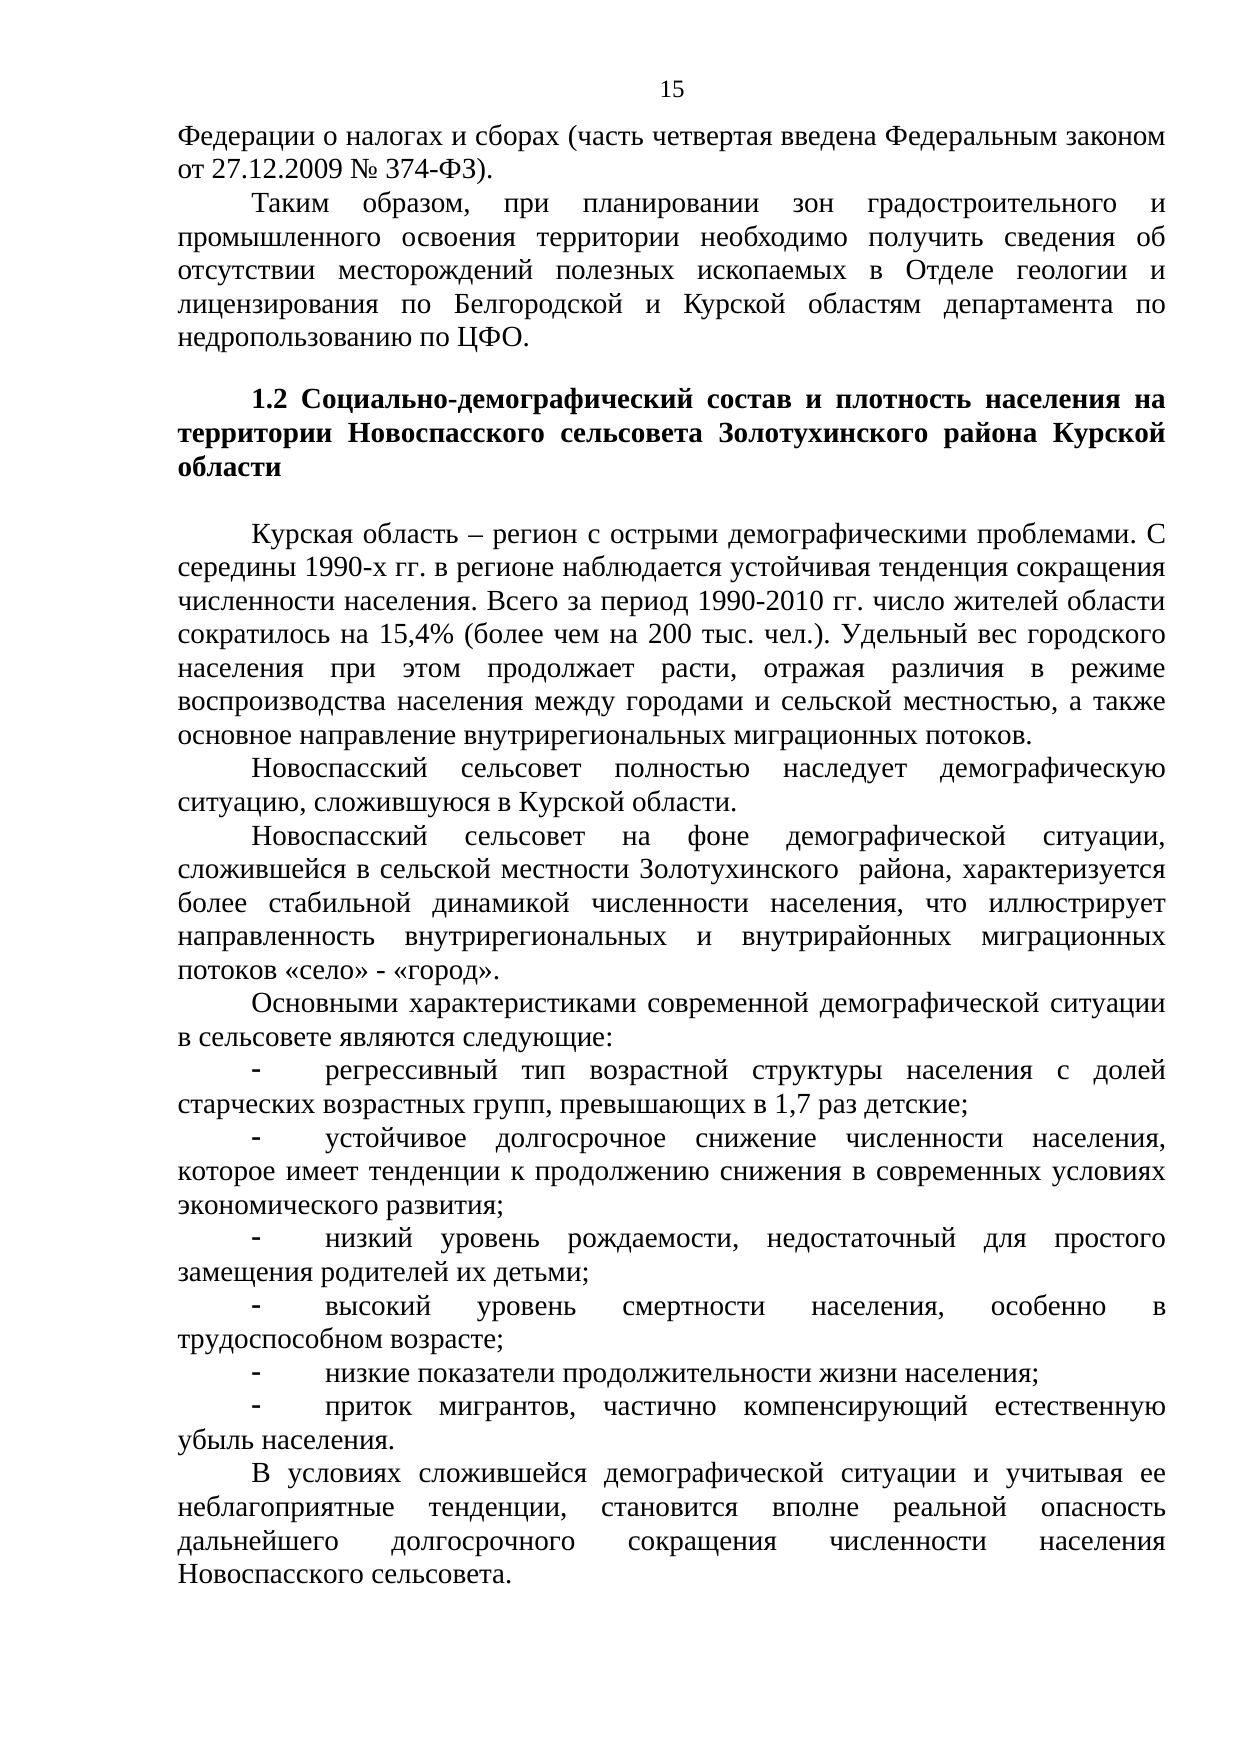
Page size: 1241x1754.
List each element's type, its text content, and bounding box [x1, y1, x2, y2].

list высокий уровень смертности населения, особенно в трудоспособном возрасте; [177, 1288, 1167, 1355]
text Новоспасский сельсовет на фоне демографической ситуации, сложившейся в сельской местности Золотухинского района, характеризуется более стабильной динамикой численности населения, что иллюстрирует направленность внутрирегиональных и внутрирайонных миграционных потоков «село» - «город». [177, 818, 1167, 985]
text Курская область – регион с острыми демографическими проблемами. С середины 1990-х гг. в регионе наблюдается устойчивая тенденция сокращения численности населения. Всего за период 1990-2010 гг. число жителей области сократилось на 15,4% (более чем на 200 тыс. чел.). Удельный вес городского населения при этом продолжает расти, отражая различия в режиме воспроизводства населения между городами и сельской местностью, а также основное направление внутрирегиональных миграционных потоков. [177, 516, 1167, 751]
text Таким образом, при планировании зон градостроительного и промышленного освоения территории необходимо получить сведения об отсутствии месторождений полезных ископаемых в Отделе геологии и лицензирования по Белгородской и Курской областям департамента по недропользованию по ЦФО. [177, 185, 1167, 353]
list приток мигрантов, частично компенсирующий естественную убыль населения. [177, 1388, 1167, 1456]
text Основными характеристиками современной демографической ситуации в сельсовете являются следующие: [177, 985, 1167, 1052]
list низкий уровень рождаемости, недостаточный для простого замещения родителей их детьми; [177, 1220, 1167, 1288]
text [177, 118, 1167, 185]
list низкие показатели продолжительности жизни населения; [177, 1355, 1167, 1388]
text В условиях сложившейся демографической ситуации и учитывая ее неблагоприятные тенденции, становится вполне реальной опасность дальнейшего долгосрочного сокращения численности населения Новоспасского сельсовета. [177, 1456, 1167, 1590]
text 1.2 Социально-демографический состав и плотность населения на территории Новоспасского сельсовета Золотухинского района Курской области [177, 382, 1167, 482]
list устойчивое долгосрочное снижение численности населения, которое имеет тенденции к продолжению снижения в современных условиях экономического развития; [177, 1120, 1167, 1220]
text Новоспасский сельсовет полностью наследует демографическую ситуацию, сложившуюся в Курской области. [177, 751, 1167, 818]
list регрессивный тип возрастной структуры населения с долей старческих возрастных групп, превышающих в 1,7 раз детские; [177, 1052, 1167, 1120]
